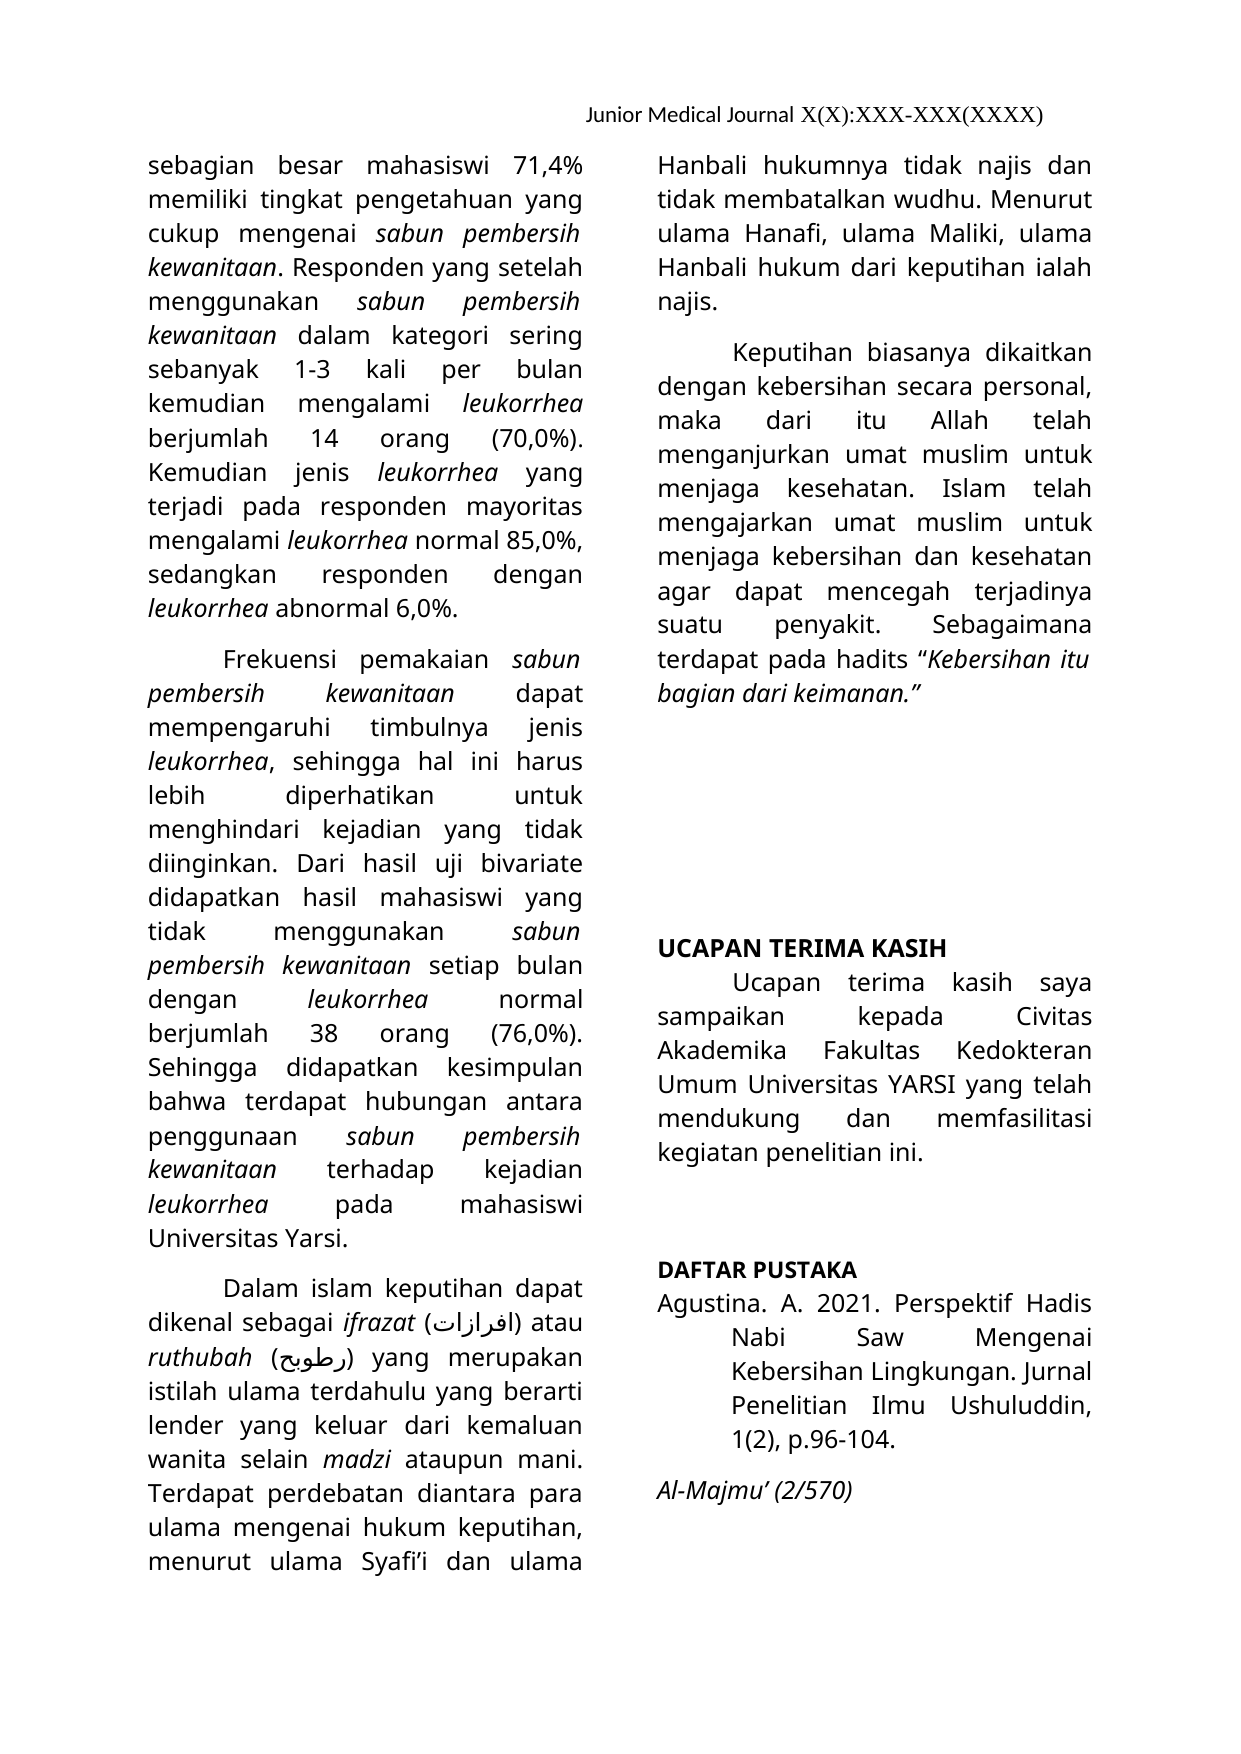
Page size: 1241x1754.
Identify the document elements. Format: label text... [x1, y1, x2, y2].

text Frekuensi pemakaian sabun pembersih kewanitaan dapat mempengaruhi timbulnya jenis leukorrhea, sehingga hal ini harus lebih diperhatikan untuk menghindari kejadian yang tidak diinginkan. Dari hasil uji bivariate didapatkan hasil mahasiswi yang tidak menggunakan sabun pembersih kewanitaan setiap bulan dengan leukorrhea normal berjumlah 38 orang (76,0%). Sehingga didapatkan kesimpulan bahwa terdapat hubungan antara penggunaan sabun pembersih kewanitaan terhadap kejadian leukorrhea pada mahasiswi Universitas Yarsi. [148, 641, 583, 1254]
text UCAPAN TERIMA KASIH [657, 930, 1092, 964]
text DAFTAR PUSTAKA [657, 1254, 1092, 1285]
text Al-Majmu’ (2/570) [657, 1472, 1092, 1506]
text Ucapan terima kasih saya sampaikan kepada Civitas Akademika Fakultas Kedokteran Umum Universitas YARSI yang telah mendukung dan memfasilitasi kegiatan penelitian ini. [657, 964, 1092, 1169]
text Keputihan biasanya dikaitkan dengan kebersihan secara personal, maka dari itu Allah telah menganjurkan umat muslim untuk menjaga kesehatan. Islam telah mengajarkan umat muslim untuk menjaga kebersihan dan kesehatan agar dapat mencegah terjadinya suatu penyakit. Sebagaimana terdapat pada hadits “Kebersihan itu bagian dari keimanan.” [657, 335, 1092, 709]
text Dalam islam keputihan dapat dikenal sebagai ifrazat (افرازات) atau ruthubah (رطوبح) yang merupakan istilah ulama terdahulu yang berarti lender yang keluar dari kemaluan wanita selain madzi ataupun mani. Terdapat perdebatan diantara para ulama mengenai hukum keputihan, menurut ulama Syafi’i dan ulama Hanbali hukumnya tidak najis dan tidak membatalkan wudhu. Menurut ulama Hanafi, ulama Maliki, ulama Hanbali hukum dari keputihan ialah najis. [657, 148, 1092, 318]
text Agustina. A. 2021. Perspektif Hadis Nabi Saw Mengenai Kebersihan Lingkungan. Jurnal Penelitian Ilmu Ushuluddin, 1(2), p.96-104. [657, 1285, 1092, 1456]
text Dalam islam keputihan dapat dikenal sebagai ifrazat (افرازات) atau ruthubah (رطوبح) yang merupakan istilah ulama terdahulu yang berarti lender yang keluar dari kemaluan wanita selain madzi ataupun mani. Terdapat perdebatan diantara para ulama mengenai hukum keputihan, menurut ulama Syafi’i dan ulama Hanbali hukumnya tidak najis dan tidak membatalkan wudhu. Menurut ulama Hanafi, ulama Maliki, ulama Hanbali hukum dari keputihan ialah najis. [148, 1271, 583, 1578]
